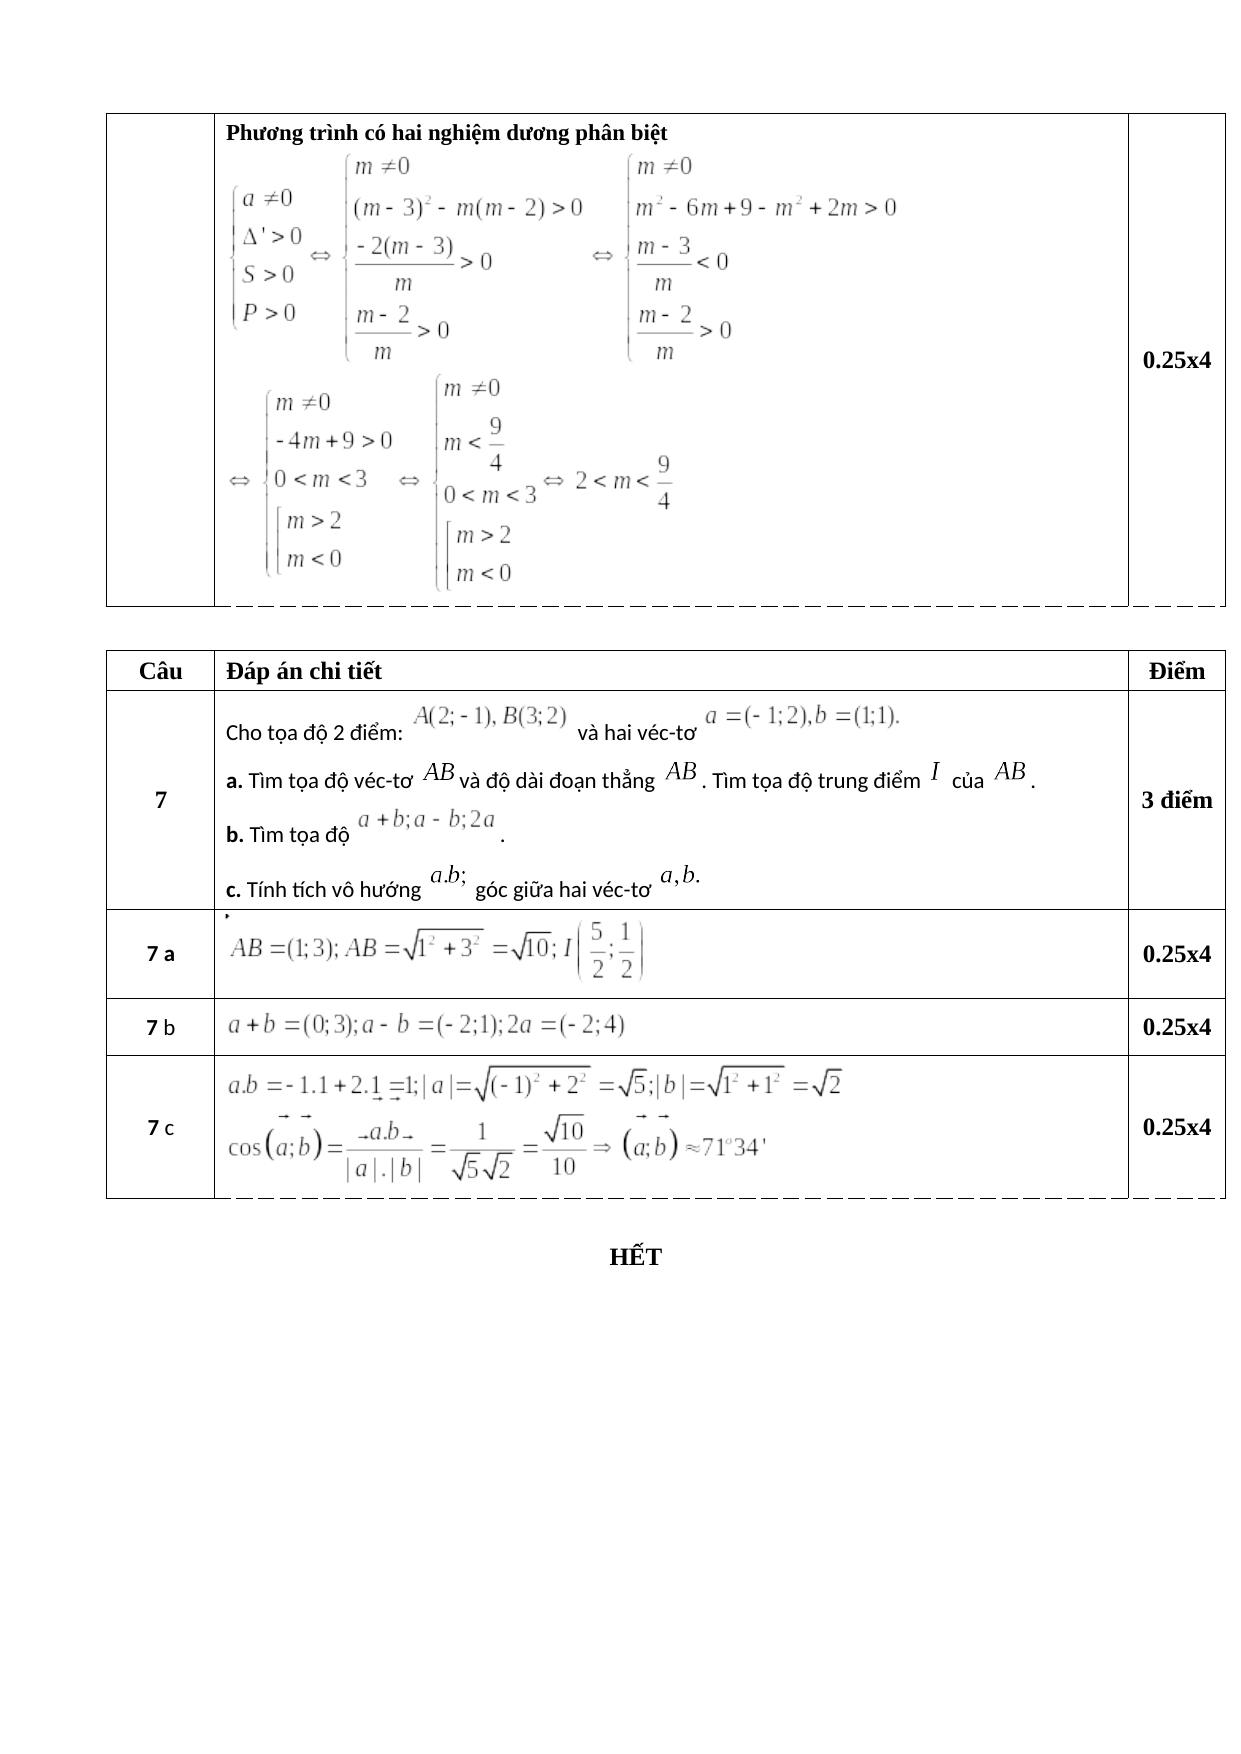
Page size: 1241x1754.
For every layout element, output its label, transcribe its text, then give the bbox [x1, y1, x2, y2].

table_cell 0.25x4 [1129, 999, 1225, 1055]
text HẾT [118, 1242, 1153, 1271]
table_cell [215, 1056, 1128, 1198]
table_header Điểm [1129, 651, 1225, 690]
table_cell Phương trình có hai nghiệm dương phân biệt [215, 114, 1128, 606]
table_cell 0.25x4 [1129, 114, 1225, 606]
table_cell 7 a [107, 910, 214, 998]
table_cell 7 c [107, 1056, 214, 1198]
table_cell 0.25x4 [1129, 910, 1225, 998]
table_header Đáp án chi tiết [215, 651, 1128, 690]
table_cell 0.25x4 [1129, 1056, 1225, 1198]
table_cell 3 điểm [1129, 691, 1225, 908]
table_cell 7 [107, 691, 214, 908]
table_cell [107, 114, 214, 606]
table_header Câu [107, 651, 214, 690]
table_cell 7 b [107, 999, 214, 1055]
table_cell [215, 910, 1128, 998]
table_cell [215, 999, 1128, 1055]
table_cell Cho tọa độ 2 điểm: và hai véc-tơ a. Tìm tọa độ véc-tơ và độ dài đoạn thẳng . Tìm tọa độ trung điểm của . b. Tìm tọa độ . c. Tính tích vô hướng góc giữa hai véc-tơ [215, 691, 1128, 908]
